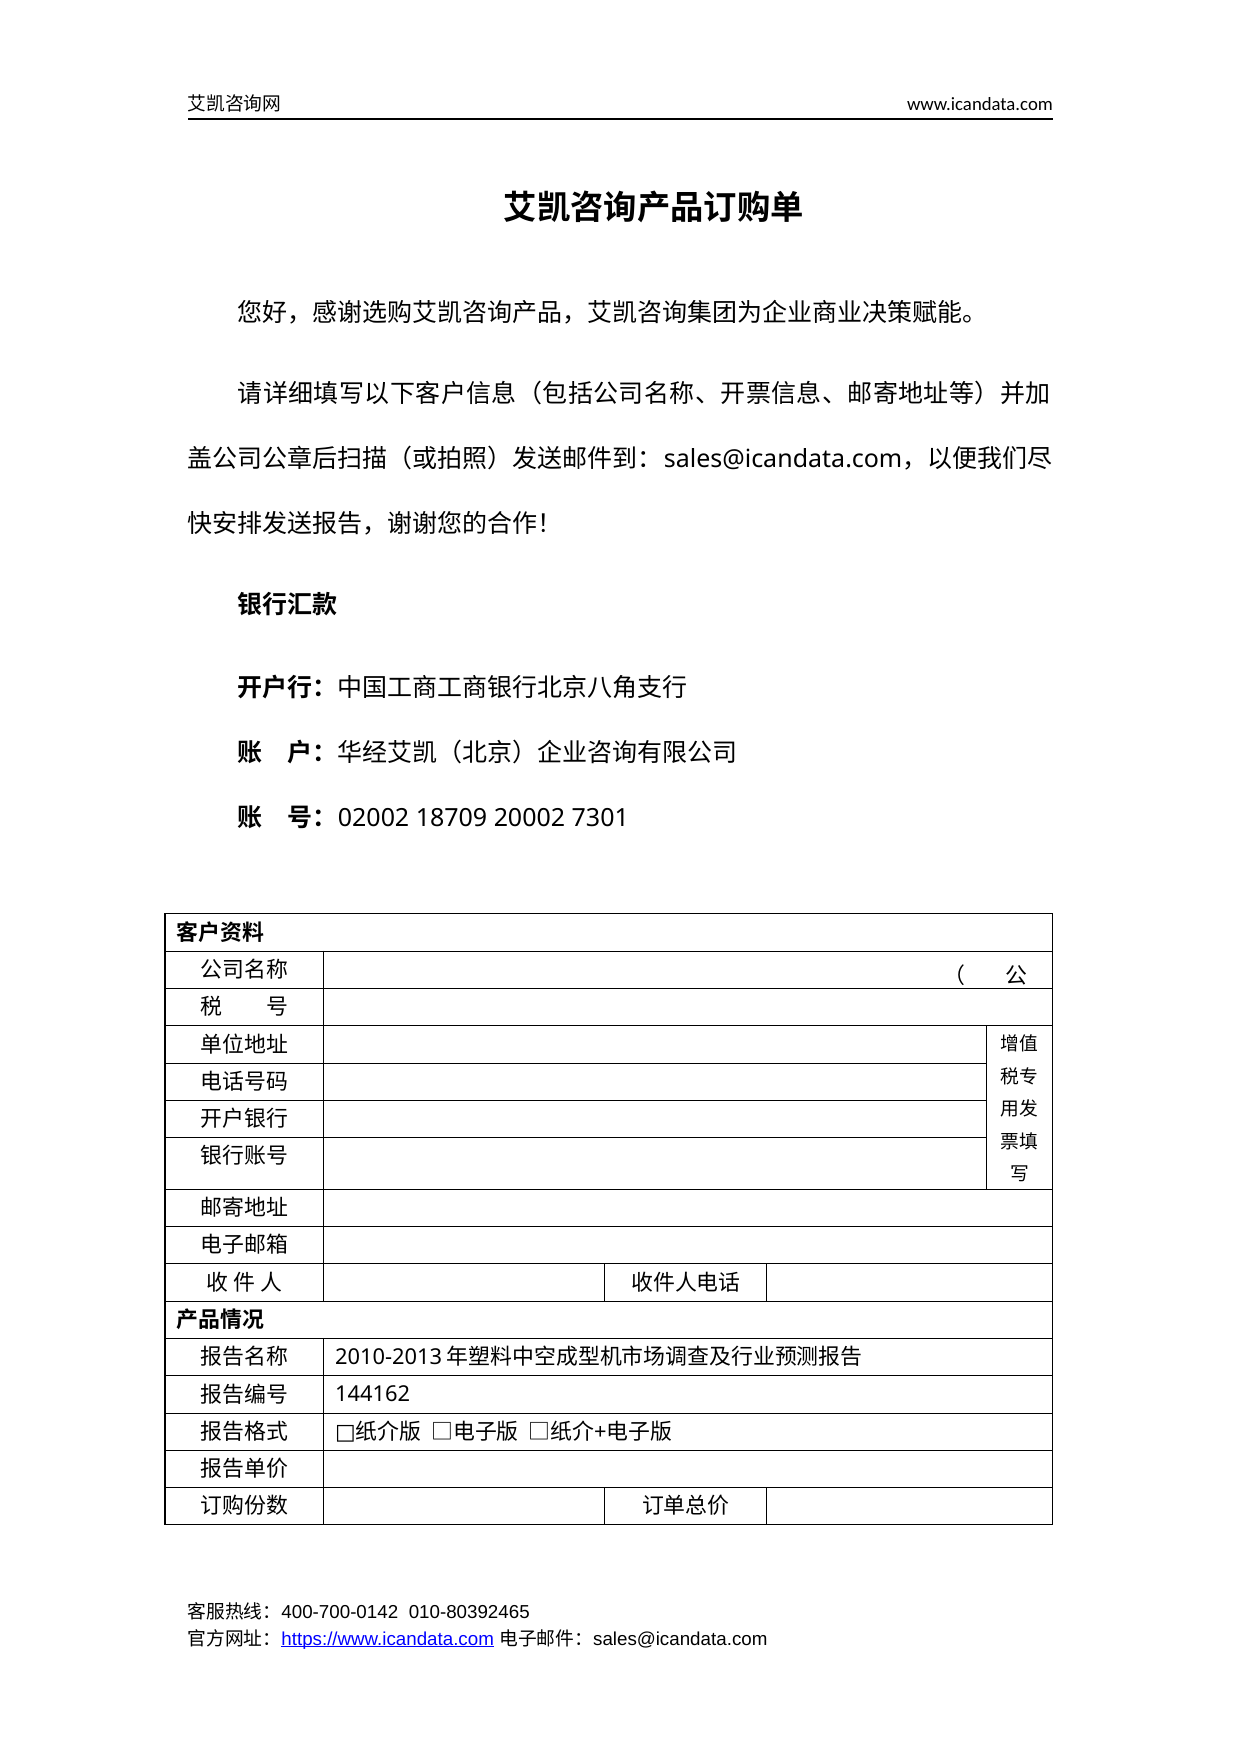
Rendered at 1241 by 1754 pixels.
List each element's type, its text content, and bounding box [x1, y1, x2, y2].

table_cell [324, 1264, 604, 1301]
table_cell 邮寄地址 [166, 1190, 323, 1226]
table_cell 单位地址 [166, 1026, 323, 1062]
table_cell □纸介版 □电子版 □纸介+电子版 [324, 1414, 1052, 1450]
table_cell [324, 1190, 1052, 1226]
text 您好，感谢选购艾凯咨询产品，艾凯咨询集团为企业商业决策赋能。 [187, 278, 1053, 343]
table_cell 公司名称 [166, 952, 323, 988]
table_cell 报告编号 [166, 1376, 323, 1412]
text 开户行：中国工商工商银行北京八角支行 [187, 653, 1053, 718]
text 账 号：02002 18709 20002 7301 [187, 783, 1053, 848]
table_cell [324, 1026, 986, 1062]
table_cell [324, 1064, 986, 1100]
text 银行汇款 [187, 570, 1053, 635]
table_cell 2010-2013年塑料中空成型机市场调查及行业预测报告 [324, 1339, 1052, 1375]
table_cell 产品情况 [166, 1302, 1052, 1338]
table_cell 144162 [324, 1376, 1052, 1412]
table_cell 税 号 [166, 989, 323, 1025]
table_cell [324, 952, 1052, 988]
table_cell [324, 1101, 986, 1137]
table_cell 收件人电话 [605, 1264, 766, 1301]
table_cell 银行账号 [166, 1138, 323, 1189]
table_cell 报告名称 [166, 1339, 323, 1375]
table_cell [324, 1488, 604, 1524]
table_cell 报告格式 [166, 1414, 323, 1450]
table_cell 增值税专用发票填写 [987, 1026, 1052, 1189]
table_cell 开户银行 [166, 1101, 323, 1137]
table_cell 报告单价 [166, 1451, 323, 1487]
table_cell 订购份数 [166, 1488, 323, 1524]
table_cell [767, 1264, 1052, 1301]
table_cell [324, 1138, 986, 1189]
table_cell 收 件 人 [166, 1264, 323, 1301]
table_cell [324, 1451, 1052, 1487]
table_cell 电话号码 [166, 1064, 323, 1100]
table_header 客户资料 [166, 914, 1052, 951]
text 账 户：华经艾凯（北京）企业咨询有限公司 [187, 718, 1053, 783]
table_cell [767, 1488, 1052, 1524]
table_cell [324, 1227, 1052, 1263]
text 艾凯咨询产品订购单 [187, 172, 1053, 237]
table_cell [324, 989, 1052, 1025]
table_cell 订单总价 [605, 1488, 766, 1524]
table_cell 电子邮箱 [166, 1227, 323, 1263]
text 请详细填写以下客户信息（包括公司名称、开票信息、邮寄地址等）并加盖公司公章后扫描（或拍照）发送邮件到：sales@icandata.com，以便我们尽快安排发送报告，谢谢您的合作！ [187, 359, 1053, 554]
